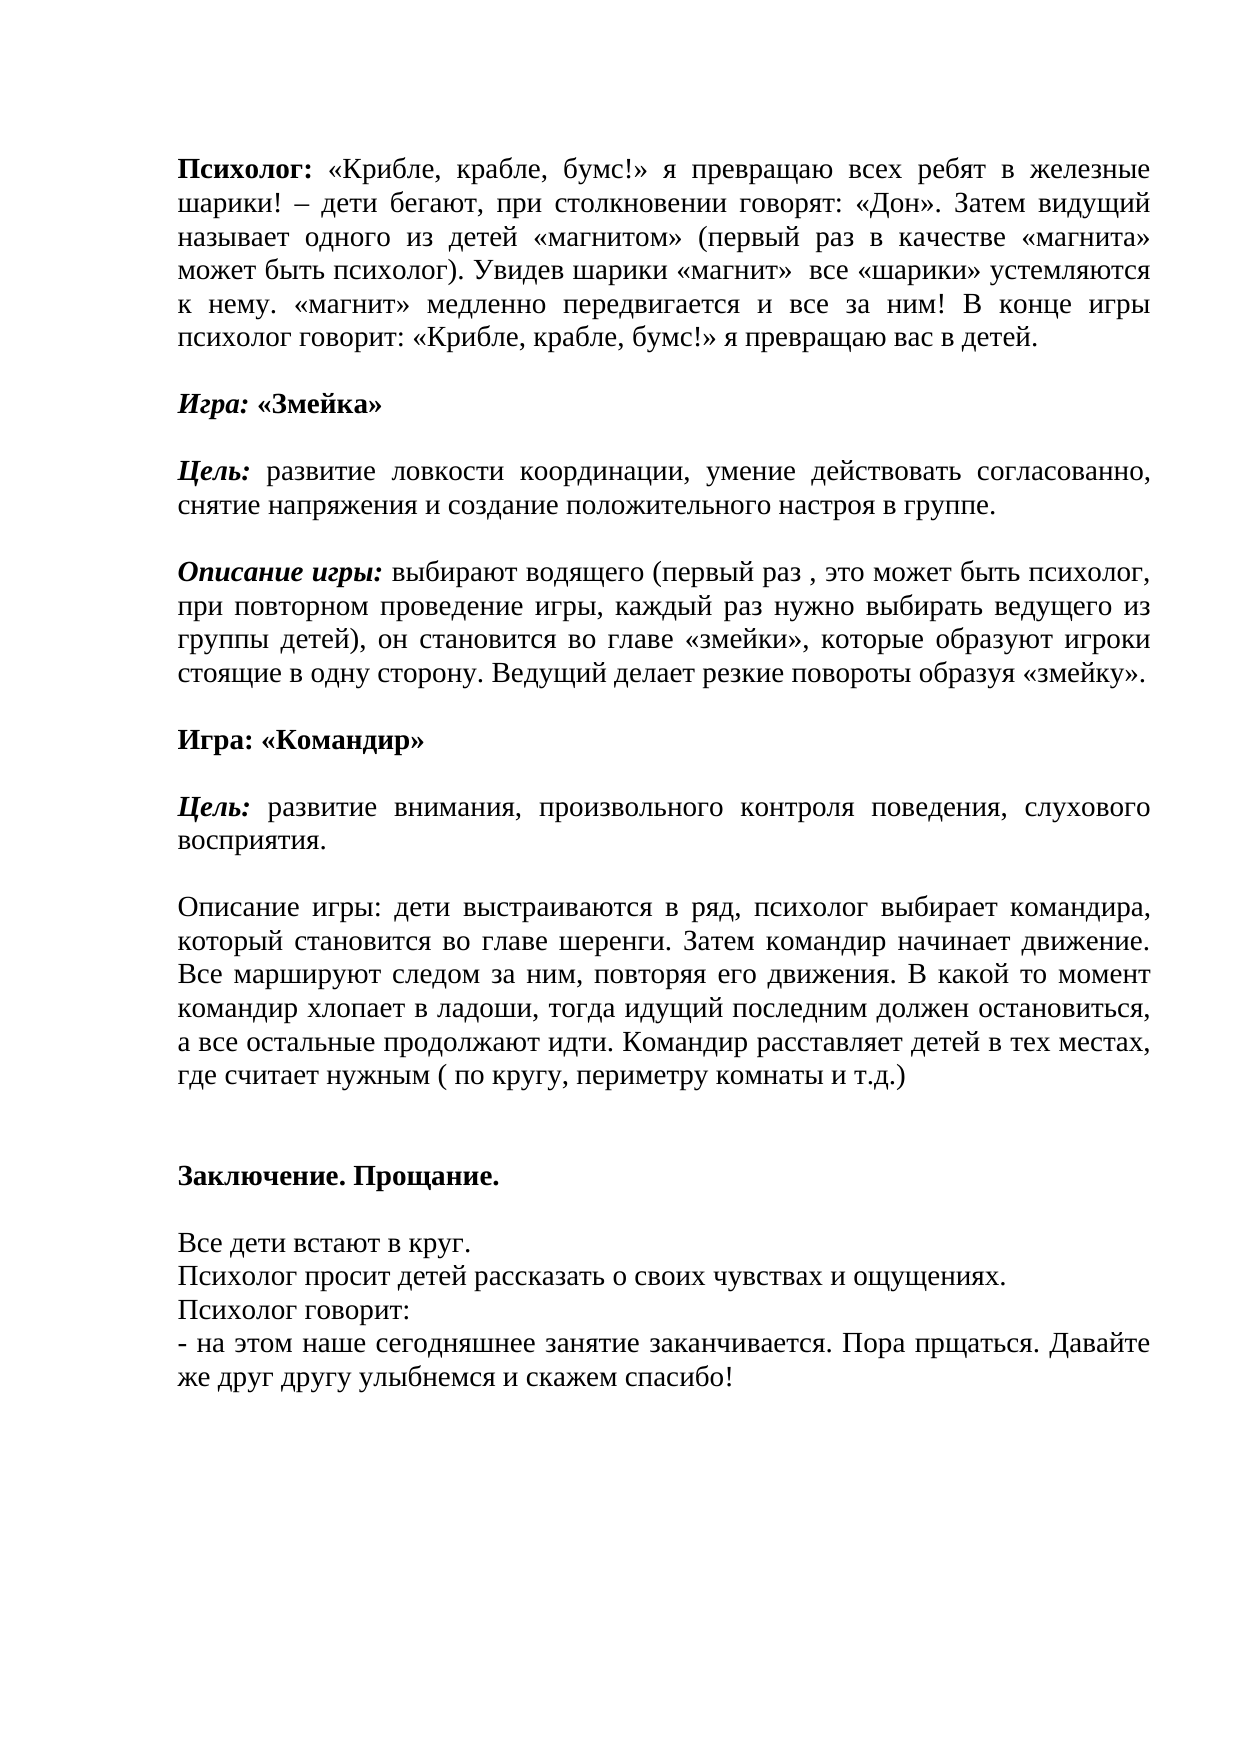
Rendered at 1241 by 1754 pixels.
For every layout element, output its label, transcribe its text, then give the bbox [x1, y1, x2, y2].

text - на этом наше сегодняшнее занятие заканчивается. Пора прщаться. Давайте же друг другу улыбнемся и скажем спасибо! [177, 1326, 1152, 1393]
text Описание игры: дети выстраиваются в ряд, психолог выбирает командира, который становится во главе шеренги. Затем командир начинает движение. Все маршируют следом за ним, повторяя его движения. В какой то момент командир хлопает в ладоши, тогда идущий последним должен остановиться, а все остальные продолжают идти. Командир расставляет детей в тех местах, где считает нужным ( по кругу, периметру комнаты и т.д.) [177, 889, 1152, 1091]
text Психолог: «Крибле, крабле, бумс!» я превращаю всех ребят в железные шарики! – дети бегают, при столкновении говорят: «Дон». Затем видущий называет одного из детей «магнитом» (первый раз в качестве «магнита» может быть психолог). Увидев шарики «магнит» все «шарики» устемляются к нему. «магнит» медленно передвигается и все за ним! В конце игры психолог говорит: «Крибле, крабле, бумс!» я превращаю вас в детей. [177, 152, 1152, 353]
text Психолог просит детей рассказать о своих чувствах и ощущениях. [177, 1258, 1152, 1292]
text Психолог говорит: [177, 1292, 1152, 1326]
text Цель: развитие ловкости координации, умение действовать согласованно, снятие напряжения и создание положительного настроя в группе. [177, 453, 1152, 521]
text Все дети встают в круг. [177, 1225, 1152, 1258]
text Игра: «Змейка» [177, 386, 1152, 420]
text Описание игры: выбирают водящего (первый раз , это может быть психолог, при повторном проведение игры, каждый раз нужно выбирать ведущего из группы детей), он становится во главе «змейки», которые образуют игроки стоящие в одну сторону. Ведущий делает резкие повороты образуя «змейку». [177, 554, 1152, 688]
text Цель: развитие внимания, произвольного контроля поведения, слухового восприятия. [177, 789, 1152, 856]
text Заключение. Прощание. [177, 1158, 1152, 1191]
text Игра: «Командир» [177, 722, 1152, 755]
